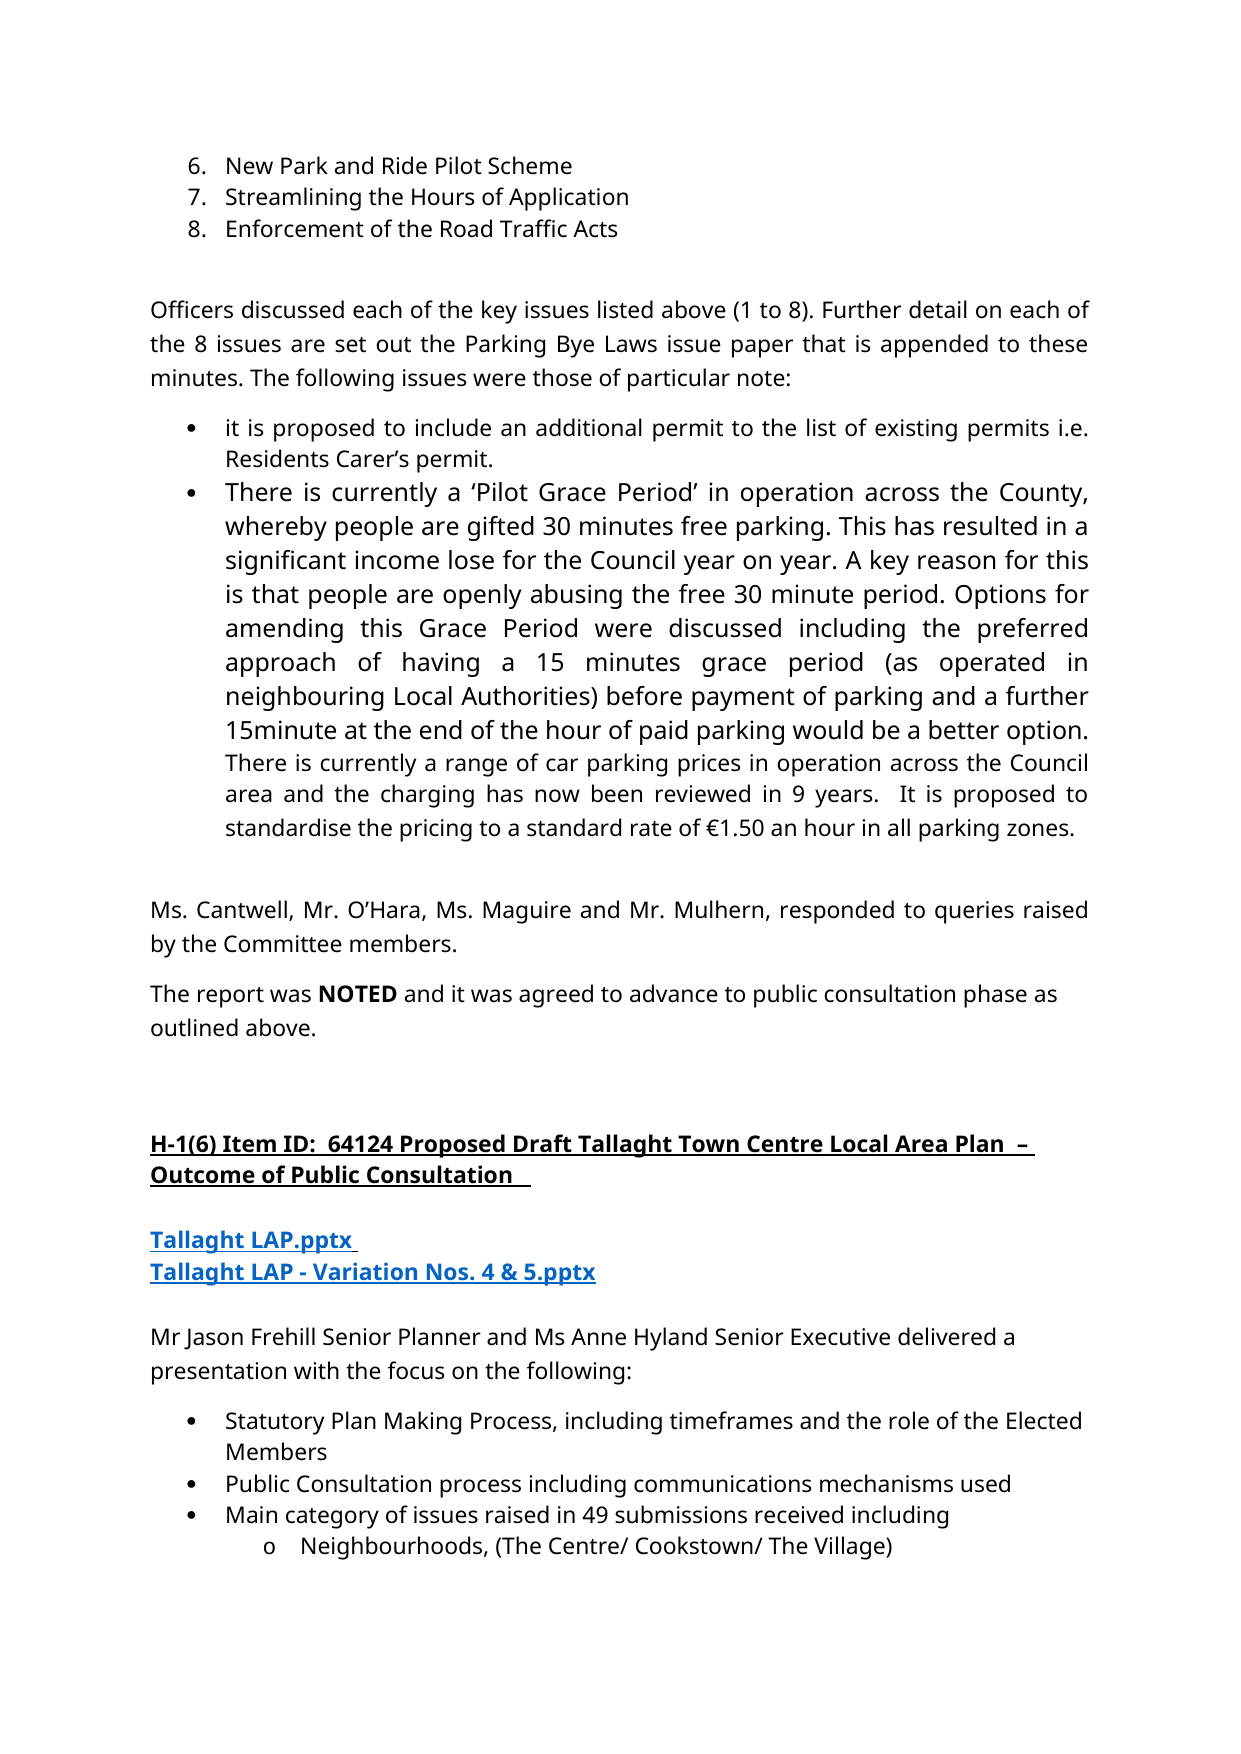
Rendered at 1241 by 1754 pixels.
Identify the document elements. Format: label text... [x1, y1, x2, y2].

text The report was NOTED and it was agreed to advance to public consultation phase as outlined above. [150, 978, 1090, 1043]
list Public Consultation process including communications mechanisms used [187, 1467, 1090, 1499]
text Officers discussed each of the key issues listed above (1 to 8). Further detail on each of the 8 issues are set out the Parking Bye Laws issue paper that is appended to these minutes. The following issues were those of particular note: [150, 294, 1090, 393]
list H-1(6) Item ID: 64124 Proposed Draft Tallaght Town Centre Local Area Plan – Outcome of Public Consultation [150, 1128, 1090, 1190]
list it is proposed to include an additional permit to the list of existing permits i.e. Residents Carer’s permit. [187, 412, 1090, 474]
list New Park and Ride Pilot Scheme [187, 150, 1090, 181]
list Main category of issues raised in 49 submissions received including [187, 1499, 1090, 1530]
list Streamlining the Hours of Application [187, 181, 1090, 212]
list There is currently a ‘Pilot Grace Period’ in operation across the County, whereby people are gifted 30 minutes free parking. This has resulted in a significant income lose for the Council year on year. A key reason for this is that people are openly abusing the free 30 minute period. Options for amending this Grace Period were discussed including the preferred approach of having a 15 minutes grace period (as operated in neighbouring Local Authorities) before payment of parking and a further 15minute at the end of the hour of paid parking would be a better option. There is currently a range of car parking prices in operation across the Council area and the charging has now been reviewed in 9 years. It is proposed to standardise the pricing to a standard rate of €1.50 an hour in all parking zones. [187, 474, 1090, 844]
list Statutory Plan Making Process, including timeframes and the role of the Elected Members [187, 1405, 1090, 1467]
list Tallaght LAP.pptx [150, 1224, 1090, 1256]
list Tallaght LAP - Variation Nos. 4 & 5.pptx [150, 1256, 1090, 1287]
list Enforcement of the Road Traffic Acts [187, 212, 1090, 244]
text Mr Jason Frehill Senior Planner and Ms Anne Hyland Senior Executive delivered a presentation with the focus on the following: [150, 1321, 1090, 1386]
text Ms. Cantwell, Mr. O’Hara, Ms. Maguire and Mr. Mulhern, responded to queries raised by the Committee members. [150, 894, 1090, 959]
list Neighbourhoods, (The Centre/ Cookstown/ The Village) [262, 1530, 1090, 1561]
